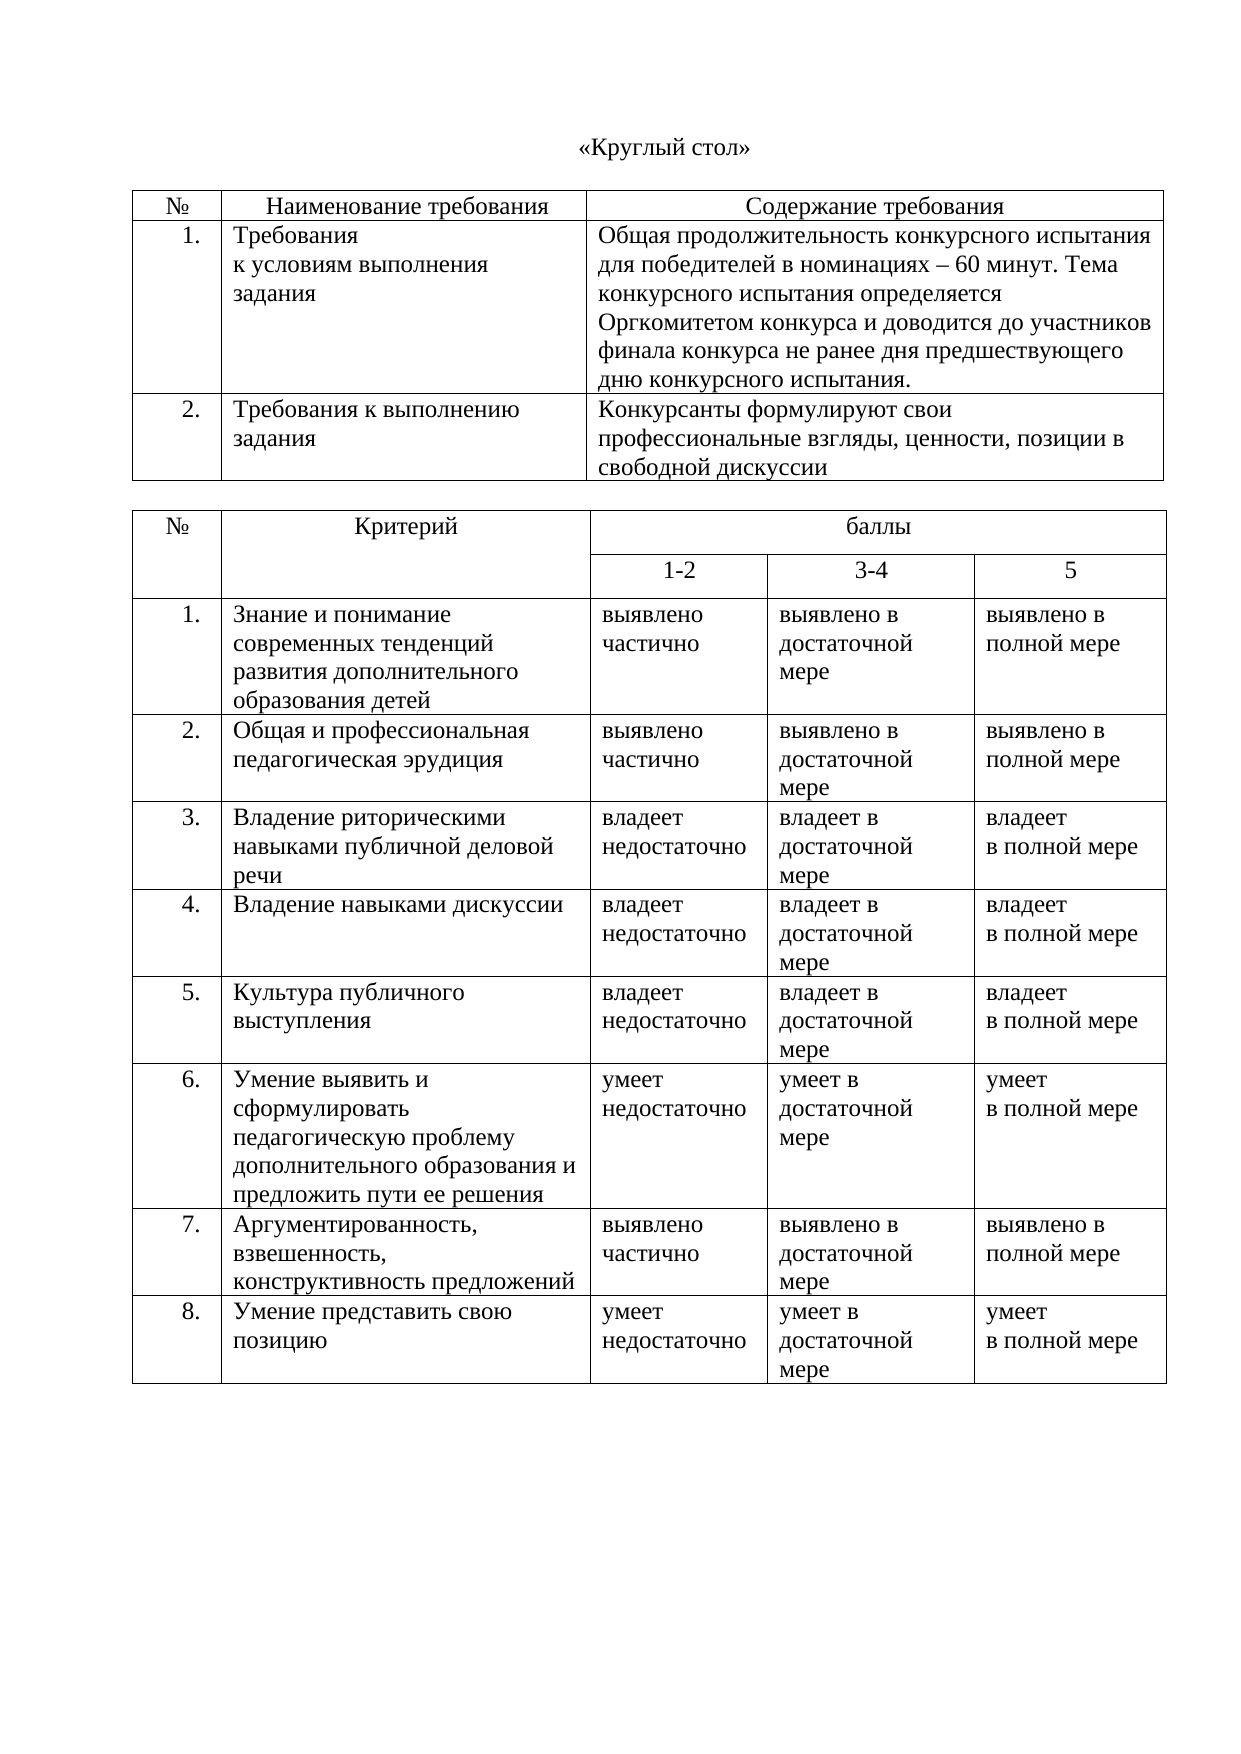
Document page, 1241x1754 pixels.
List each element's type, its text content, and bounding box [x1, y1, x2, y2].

table_cell Требования к условиям выполнения задания [222, 221, 586, 393]
table_cell [133, 1209, 221, 1295]
table_cell Общая продолжительность конкурсного испытания для победителей в номинациях – 60 минут. Тема конкурсного испытания определяется Оргкомитетом конкурса и доводится до участников финала конкурса не ранее дня предшествующего дню конкурсного испытания. [587, 221, 1163, 393]
table_cell владеет недостаточно [591, 890, 767, 976]
table_header Критерий [222, 511, 590, 598]
table_cell владеет недостаточно [591, 802, 767, 888]
table_cell Требования к выполнению задания [222, 394, 586, 480]
table_cell владеет в достаточной мере [768, 890, 974, 976]
table_cell умеет в достаточной мере [768, 1296, 974, 1382]
table_cell 1-2 [591, 555, 767, 598]
table_cell умеет в полной мере [975, 1064, 1166, 1208]
table_cell Умение представить свою позицию [222, 1296, 590, 1382]
table_cell [133, 715, 221, 801]
table_cell выявлено в достаточной мере [768, 599, 974, 714]
table_header баллы [591, 511, 1166, 554]
table_header № [133, 511, 221, 598]
table_cell владеет в полной мере [975, 802, 1166, 888]
table_cell 5 [975, 555, 1166, 598]
table_cell выявлено частично [591, 715, 767, 801]
table_cell Умение выявить и сформулировать педагогическую проблему дополнительного образования и предложить пути ее решения [222, 1064, 590, 1208]
table_cell выявлено в полной мере [975, 1209, 1166, 1295]
text «Круглый стол» [177, 132, 1152, 161]
table_cell [133, 599, 221, 714]
table_cell выявлено частично [591, 1209, 767, 1295]
table_cell [133, 1296, 221, 1382]
table_cell умеет недостаточно [591, 1296, 767, 1382]
table_cell Общая и профессиональная педагогическая эрудиция [222, 715, 590, 801]
table_cell [133, 394, 221, 480]
table_cell Владение риторическими навыками публичной деловой речи [222, 802, 590, 888]
table_cell владеет в достаточной мере [768, 802, 974, 888]
table_cell Культура публичного выступления [222, 977, 590, 1063]
table_cell умеет в полной мере [975, 1296, 1166, 1382]
table_cell выявлено в полной мере [975, 599, 1166, 714]
table_header Наименование требования [222, 191, 586, 219]
table_cell выявлено в полной мере [975, 715, 1166, 801]
table_cell [133, 890, 221, 976]
table_cell [133, 221, 221, 393]
table_cell [133, 977, 221, 1063]
table_cell умеет в достаточной мере [768, 1064, 974, 1208]
table_cell [133, 802, 221, 888]
table_cell выявлено частично [591, 599, 767, 714]
table_cell владеет в полной мере [975, 890, 1166, 976]
table_cell выявлено в достаточной мере [768, 715, 974, 801]
table_cell владеет недостаточно [591, 977, 767, 1063]
table_cell Знание и понимание современных тенденций развития дополнительного образования детей [222, 599, 590, 714]
table_header Содержание требования [587, 191, 1163, 219]
table_cell владеет в достаточной мере [768, 977, 974, 1063]
table_cell Владение навыками дискуссии [222, 890, 590, 976]
table_header № [133, 191, 221, 219]
table_cell Конкурсанты формулируют свои профессиональные взгляды, ценности, позиции в свободной дискуссии [587, 394, 1163, 480]
table_cell Аргументированность, взвешенность, конструктивность предложений [222, 1209, 590, 1295]
table_cell [133, 1064, 221, 1208]
table_cell 3-4 [768, 555, 974, 598]
table_cell умеет недостаточно [591, 1064, 767, 1208]
table_cell выявлено в достаточной мере [768, 1209, 974, 1295]
table_cell владеет в полной мере [975, 977, 1166, 1063]
